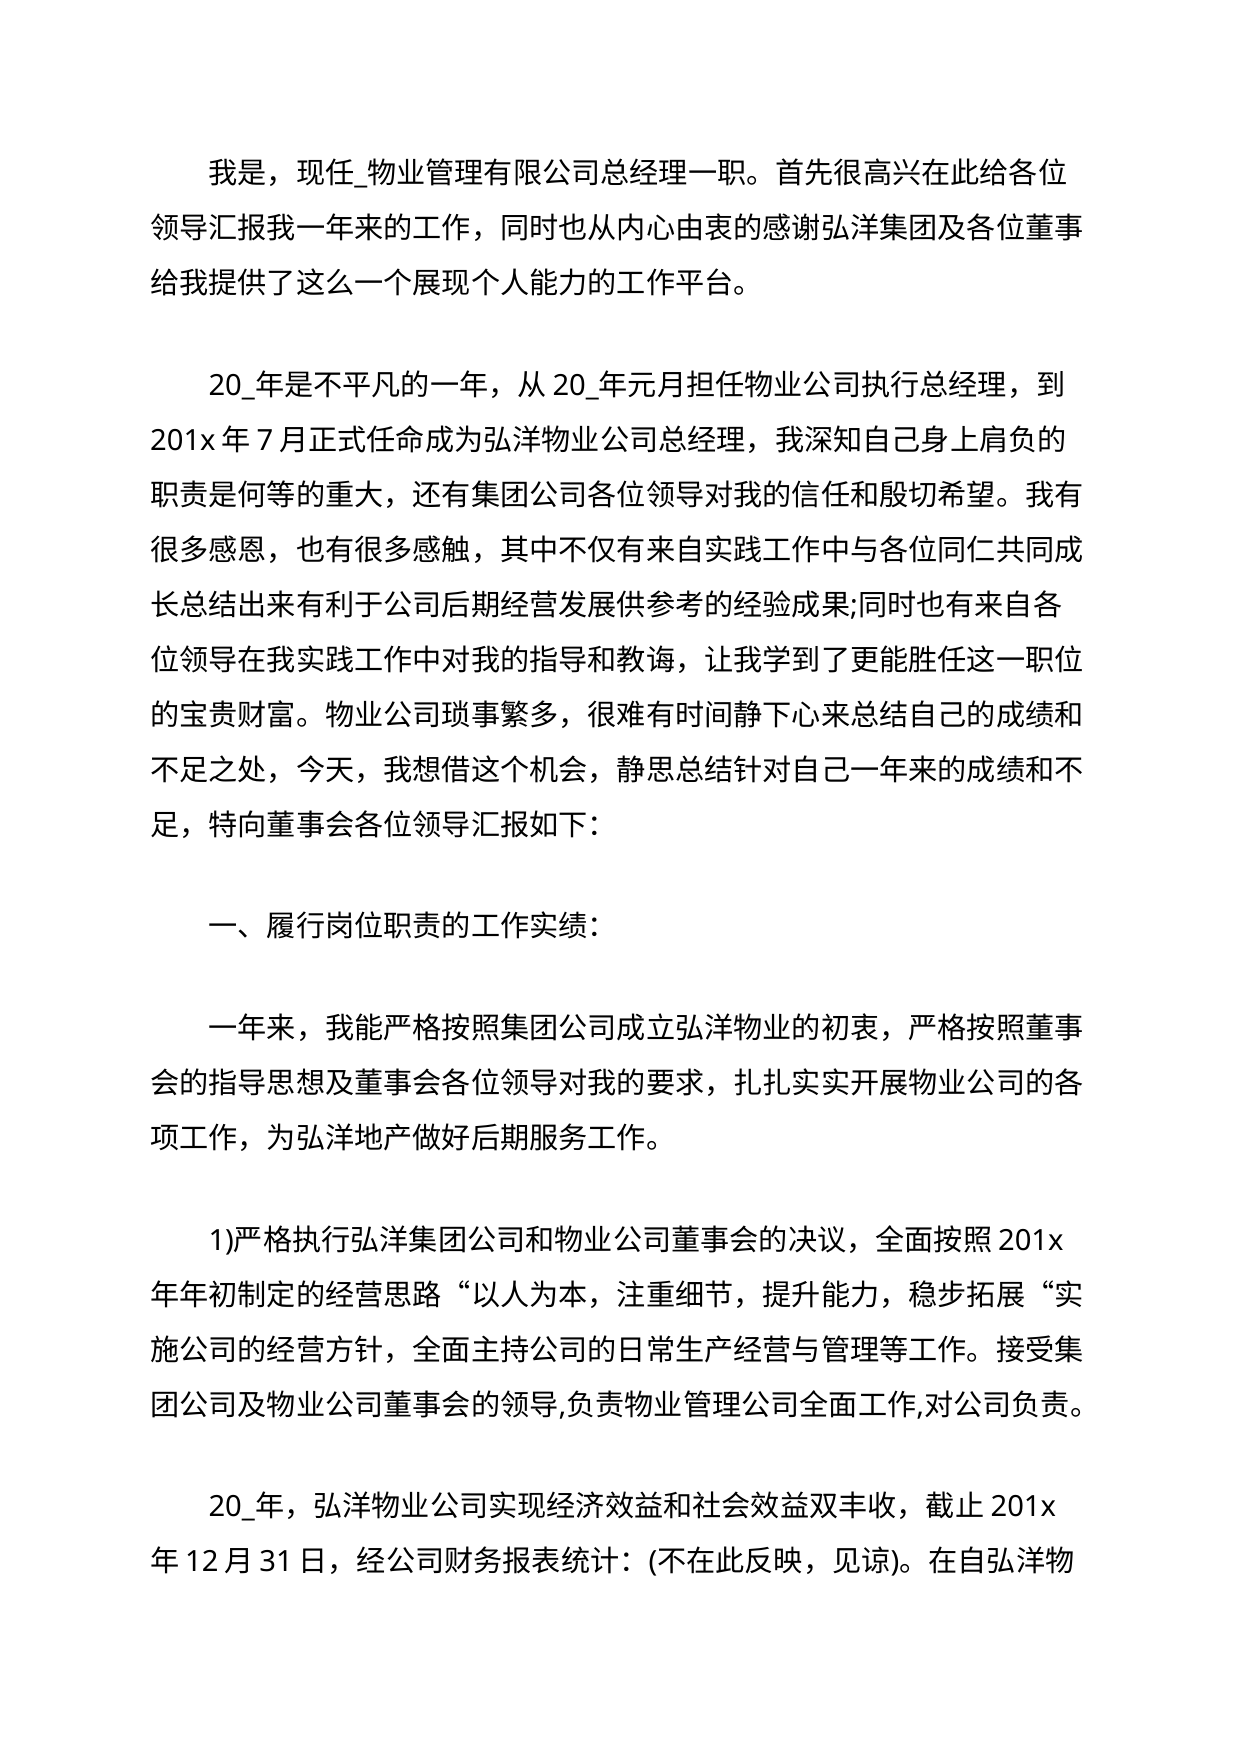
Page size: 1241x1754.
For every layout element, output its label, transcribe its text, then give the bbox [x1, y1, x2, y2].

text 20_年是不平凡的一年，从20_年元月担任物业公司执行总经理，到201x年7月正式任命成为弘洋物业公司总经理，我深知自己身上肩负的职责是何等的重大，还有集团公司各位领导对我的信任和殷切希望。我有很多感恩，也有很多感触，其中不仅有来自实践工作中与各位同仁共同成长总结出来有利于公司后期经营发展供参考的经验成果;同时也有来自各位领导在我实践工作中对我的指导和教诲，让我学到了更能胜任这一职位的宝贵财富。物业公司琐事繁多，很难有时间静下心来总结自己的成绩和不足之处，今天，我想借这个机会，静思总结针对自己一年来的成绩和不足，特向董事会各位领导汇报如下： [150, 362, 1090, 843]
text 一年来，我能严格按照集团公司成立弘洋物业的初衷，严格按照董事会的指导思想及董事会各位领导对我的要求，扎扎实实开展物业公司的各项工作，为弘洋地产做好后期服务工作。 [150, 1005, 1090, 1157]
text 一、履行岗位职责的工作实绩： [150, 903, 1090, 945]
text 我是，现任_物业管理有限公司总经理一职。首先很高兴在此给各位领导汇报我一年来的工作，同时也从内心由衷的感谢弘洋集团及各位董事给我提供了这么一个展现个人能力的工作平台。 [150, 150, 1090, 302]
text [150, 1483, 1090, 1580]
text 1)严格执行弘洋集团公司和物业公司董事会的决议，全面按照201x年年初制定的经营思路“以人为本，注重细节，提升能力，稳步拓展“实施公司的经营方针，全面主持公司的日常生产经营与管理等工作。接受集团公司及物业公司董事会的领导,负责物业管理公司全面工作,对公司负责。 [150, 1216, 1090, 1423]
